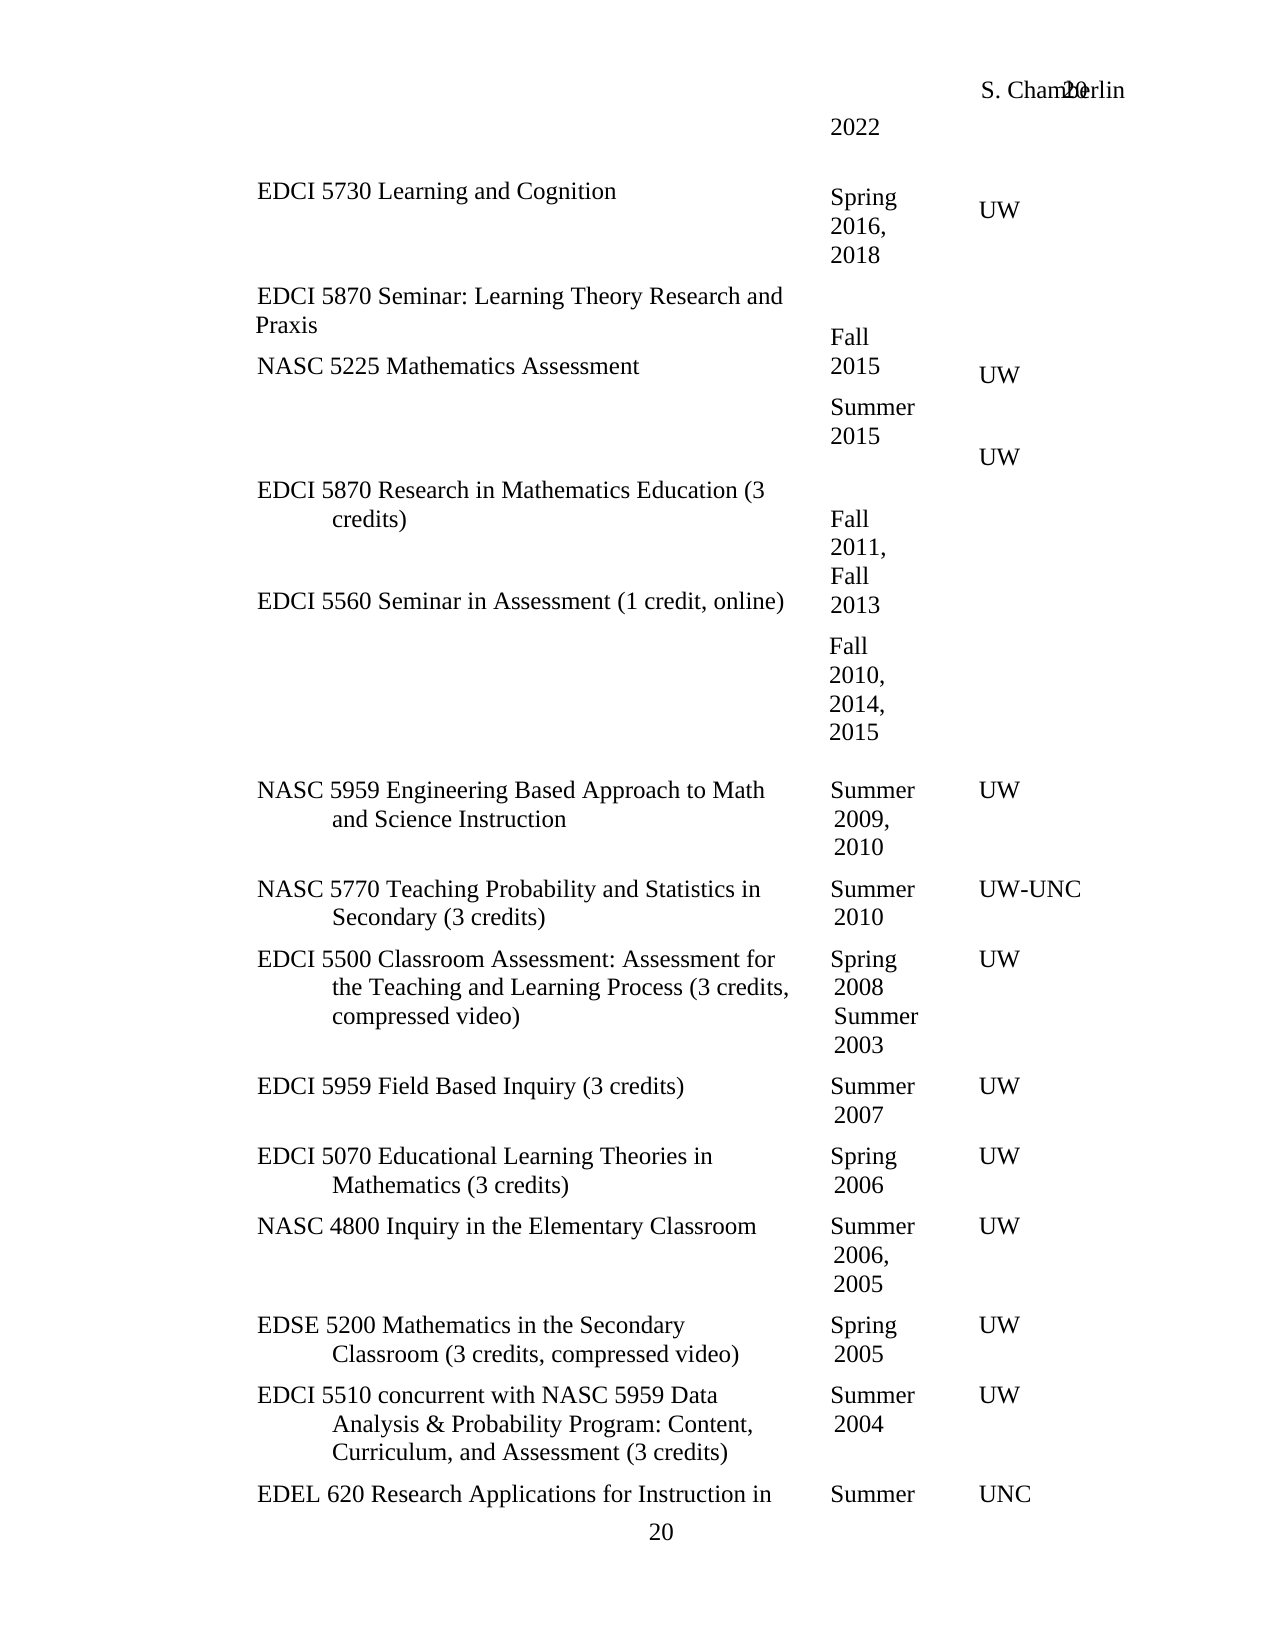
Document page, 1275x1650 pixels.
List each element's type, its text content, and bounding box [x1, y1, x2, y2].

table_cell UW [930, 1310, 1117, 1380]
table_cell UW [930, 944, 1117, 1071]
table_cell Summer 2009, 2010 [801, 775, 930, 874]
table_cell Spring 2005 [801, 1310, 930, 1380]
table_header UW UW UW UW [930, 113, 1117, 775]
table_cell NASC 5959 Engineering Based Approach to Math and Science Instruction [208, 775, 801, 874]
table_cell EDSE 5200 Mathematics in the Secondary Classroom (3 credits, compressed video) [208, 1310, 801, 1380]
table_cell EDCI 5500 Classroom Assessment: Assessment for the Teaching and Learning Process (3 credits, compressed video) [208, 944, 801, 1071]
table_cell EDCI 5070 Educational Learning Theories in Mathematics (3 credits) [208, 1141, 801, 1211]
table_cell NASC 5770 Teaching Probability and Statistics in Secondary (3 credits) [208, 874, 801, 944]
table_cell Summer 2004 [801, 1380, 930, 1479]
table_cell Summer 2006, 2005 [801, 1211, 930, 1310]
table_cell UW [930, 1141, 1117, 1211]
table_cell Spring 2006 [801, 1141, 930, 1211]
table_cell Summer 2010 [801, 874, 930, 944]
table_cell UW [930, 1211, 1117, 1310]
table_cell UW [930, 1071, 1117, 1141]
table_cell EDCI 5510 concurrent with NASC 5959 Data Analysis & Probability Program: Content, Curriculum, and Assessment (3 credits) [208, 1380, 801, 1479]
table_cell Summer 2007 [801, 1071, 930, 1141]
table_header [208, 113, 801, 775]
table_cell Spring 2008 Summer 2003 [801, 944, 930, 1071]
table_cell EDCI 5959 Field Based Inquiry (3 credits) [208, 1071, 801, 1141]
table_cell UW-UNC [930, 874, 1117, 944]
table_cell UW [930, 775, 1117, 874]
table_cell Summer 2003 [801, 1479, 930, 1507]
table_cell NASC 4800 Inquiry in the Elementary Classroom [208, 1211, 801, 1310]
table_cell UNC [930, 1479, 1117, 1507]
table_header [801, 113, 930, 775]
table_cell UW [930, 1380, 1117, 1479]
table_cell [208, 1479, 801, 1507]
